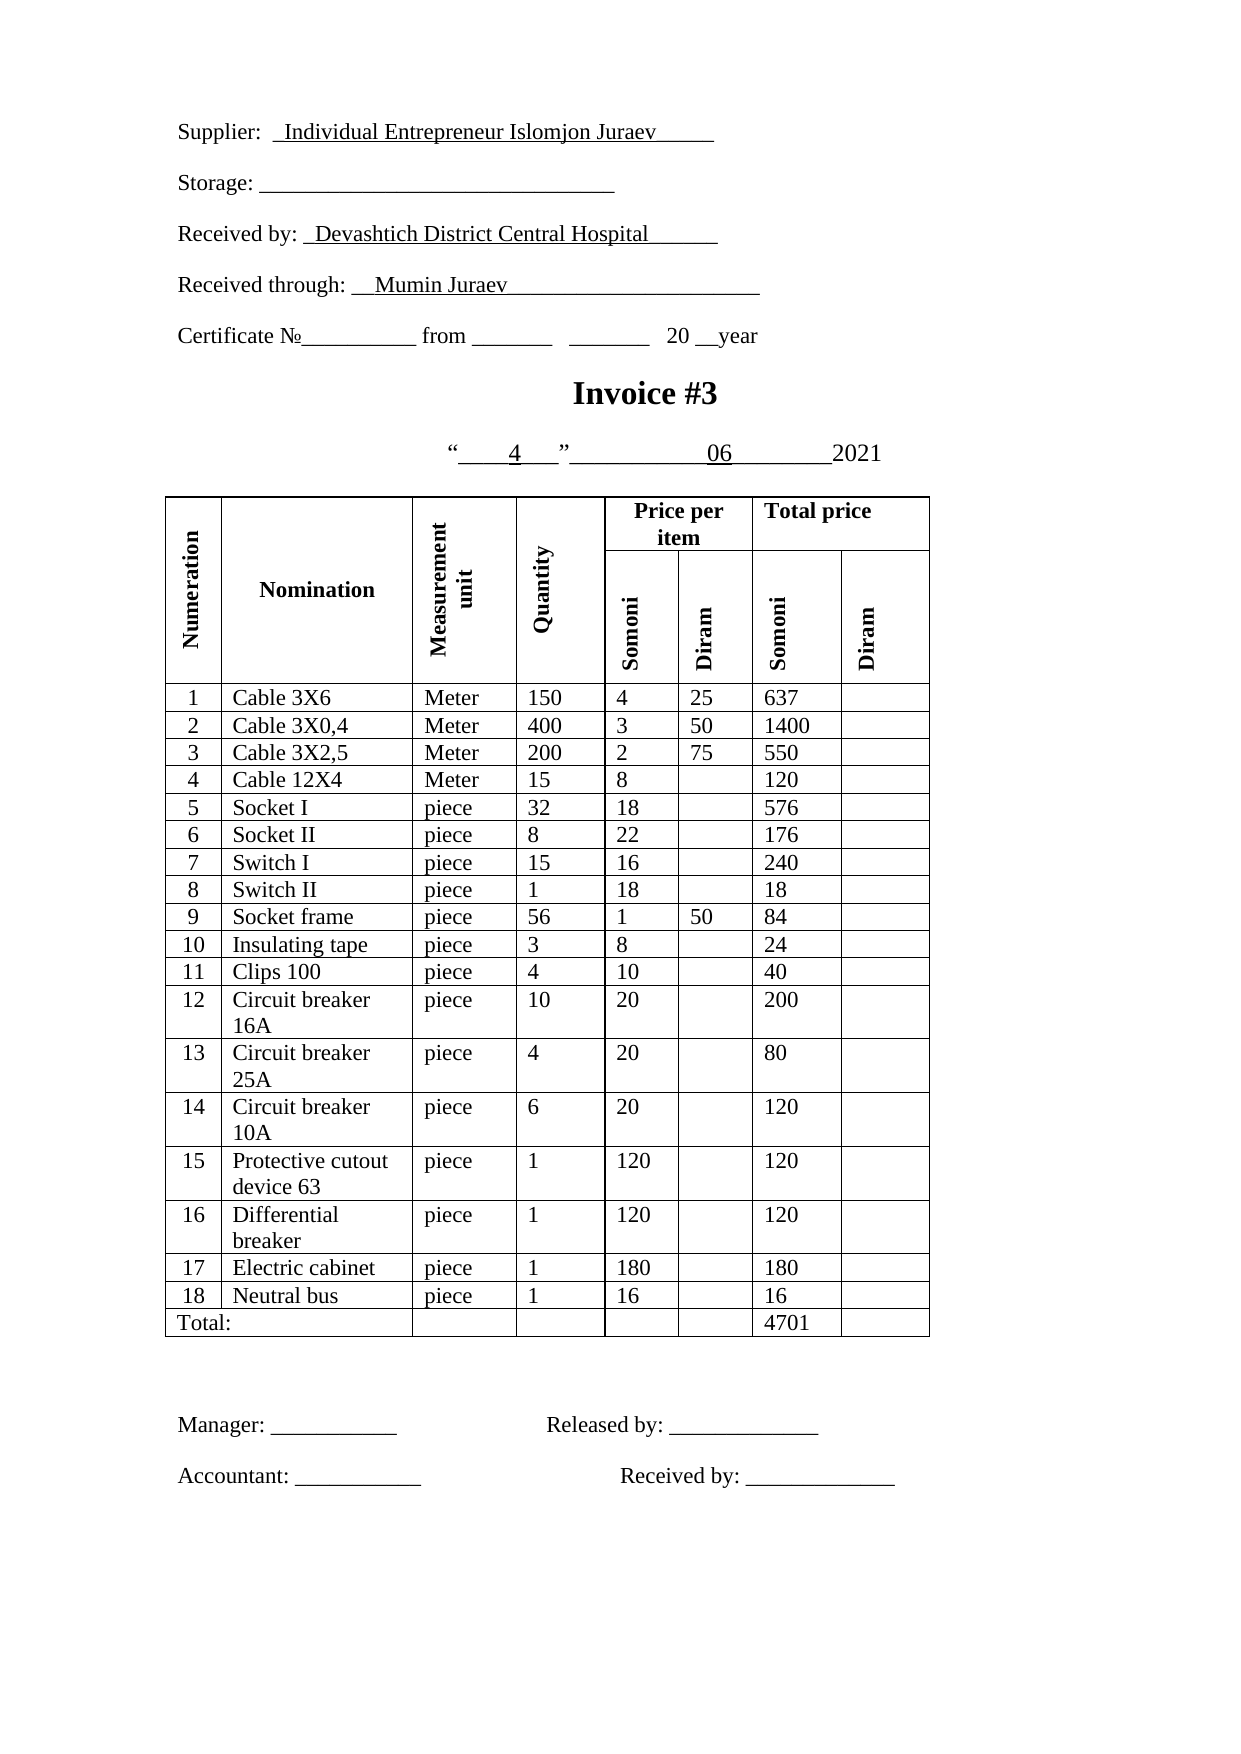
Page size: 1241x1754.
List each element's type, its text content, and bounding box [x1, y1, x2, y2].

table_header Price per item [606, 498, 752, 550]
table_cell [842, 1147, 929, 1199]
table_cell 4 [606, 684, 678, 711]
table_header Quantity [517, 498, 604, 683]
table_cell 18 [606, 876, 678, 902]
table_cell 18 [606, 794, 678, 820]
text Invoice #3 [177, 373, 1152, 412]
table_cell 3 [166, 739, 221, 765]
text Received through: __Mumin Juraev______________________ [177, 271, 1152, 298]
table_cell Switch I [222, 849, 412, 875]
table_cell 15 [517, 849, 604, 875]
table_cell [842, 931, 929, 957]
table_cell 20 [606, 986, 678, 1038]
table_cell Meter [413, 739, 516, 765]
table_cell Circuit breaker 16A [222, 986, 412, 1038]
table_cell 25 [679, 684, 752, 711]
table_cell [679, 1201, 752, 1253]
table_cell 8 [517, 821, 604, 848]
table_cell [842, 1039, 929, 1092]
table_cell Socket II [222, 821, 412, 848]
table_cell piece [413, 876, 516, 902]
table_cell 14 [166, 1093, 221, 1146]
table_cell [606, 1309, 678, 1336]
table_cell 24 [753, 931, 841, 957]
table_cell 1 [517, 1254, 604, 1281]
table_cell [679, 958, 752, 984]
table_cell 22 [606, 821, 678, 848]
table_cell 8 [166, 876, 221, 902]
table_cell 8 [606, 931, 678, 957]
table_cell [842, 1282, 929, 1308]
table_cell 84 [753, 904, 841, 930]
table_cell piece [413, 1254, 516, 1281]
table_cell 10 [606, 958, 678, 984]
table_cell 20 [606, 1039, 678, 1092]
table_cell 17 [166, 1254, 221, 1281]
table_cell Switch II [222, 876, 412, 902]
table_cell piece [413, 849, 516, 875]
table_cell 11 [166, 958, 221, 984]
table_cell 10 [517, 986, 604, 1038]
table_cell [679, 794, 752, 820]
table_cell Insulating tape [222, 931, 412, 957]
table_cell [413, 1309, 516, 1336]
table_cell 150 [517, 684, 604, 711]
table_cell 1 [517, 1147, 604, 1199]
table_cell piece [413, 958, 516, 984]
table_cell piece [413, 821, 516, 848]
table_cell 12 [166, 986, 221, 1038]
table_cell 2 [606, 739, 678, 765]
table_cell [679, 849, 752, 875]
table_cell 16 [606, 849, 678, 875]
table_cell [679, 931, 752, 957]
table_cell 10 [166, 931, 221, 957]
table_cell [842, 739, 929, 765]
table_cell Diram [679, 551, 752, 683]
table_cell piece [413, 986, 516, 1038]
table_cell Protective cutout device 63 [222, 1147, 412, 1199]
table_cell 1 [517, 1282, 604, 1308]
table_header Numeration [166, 498, 221, 683]
table_cell 8 [606, 766, 678, 793]
table_cell piece [413, 931, 516, 957]
table_cell 1 [606, 904, 678, 930]
table_cell 120 [753, 1201, 841, 1253]
table_cell 5 [166, 794, 221, 820]
table_cell [679, 1093, 752, 1146]
table_cell [679, 1254, 752, 1281]
table_cell 176 [753, 821, 841, 848]
text Received by: _Devashtich District Central Hospital______ [177, 220, 1152, 247]
table_cell Meter [413, 766, 516, 793]
table_cell [679, 821, 752, 848]
table_cell [842, 1201, 929, 1253]
table_cell [842, 986, 929, 1038]
table_cell Differential breaker [222, 1201, 412, 1253]
table_cell 40 [753, 958, 841, 984]
table_cell [842, 766, 929, 793]
table_cell 50 [679, 712, 752, 738]
table_cell [842, 712, 929, 738]
table_cell [679, 766, 752, 793]
table_cell 1 [517, 1201, 604, 1253]
table_cell 240 [753, 849, 841, 875]
table_header Total price [753, 498, 929, 550]
table_cell 4 [517, 958, 604, 984]
table_cell 120 [753, 1147, 841, 1199]
table_cell 120 [753, 1093, 841, 1146]
table_cell 180 [753, 1254, 841, 1281]
table_cell [679, 1309, 752, 1336]
table_cell 13 [166, 1039, 221, 1092]
table_cell [842, 821, 929, 848]
table_header Measurement unit [413, 498, 516, 683]
table_cell 3 [517, 931, 604, 957]
text Certificate №__________ from _______ _______ 20 __year [177, 322, 1152, 349]
table_cell 9 [166, 904, 221, 930]
table_cell Cable 3X0,4 [222, 712, 412, 738]
table_cell 4 [517, 1039, 604, 1092]
text Manager: ___________ Released by: _____________ [177, 1411, 1152, 1437]
table_cell piece [413, 1282, 516, 1308]
table_cell piece [413, 1201, 516, 1253]
table_cell Clips 100 [222, 958, 412, 984]
table_cell Circuit breaker 10A [222, 1093, 412, 1146]
table_cell piece [413, 1147, 516, 1199]
table_cell 200 [753, 986, 841, 1038]
table_cell piece [413, 1093, 516, 1146]
table_cell 20 [606, 1093, 678, 1146]
table_cell Neutral bus [222, 1282, 412, 1308]
table_cell 15 [517, 766, 604, 793]
table_cell 1 [517, 876, 604, 902]
table_cell 56 [517, 904, 604, 930]
table_cell [679, 986, 752, 1038]
table_cell [842, 1254, 929, 1281]
table_cell 2 [166, 712, 221, 738]
text Supplier: _Individual Entrepreneur Islomjon Juraev_____ [177, 118, 1152, 144]
table_cell Meter [413, 712, 516, 738]
text Storage: _______________________________ [177, 169, 1152, 196]
table_header Nomination [222, 498, 412, 683]
table_cell Socket I [222, 794, 412, 820]
table_cell [517, 1309, 604, 1336]
table_cell [679, 876, 752, 902]
table_cell 16 [753, 1282, 841, 1308]
table_cell 32 [517, 794, 604, 820]
table_cell 4 [166, 766, 221, 793]
table_cell [842, 849, 929, 875]
table_cell 16 [606, 1282, 678, 1308]
table_cell [679, 1147, 752, 1199]
table_cell Circuit breaker 25A [222, 1039, 412, 1092]
table_cell [842, 1093, 929, 1146]
table_cell 1400 [753, 712, 841, 738]
table_cell 1 [166, 684, 221, 711]
table_cell 7 [166, 849, 221, 875]
table_cell 18 [166, 1282, 221, 1308]
text “____4___”___________06________2021 [177, 438, 1152, 467]
table_cell 18 [753, 876, 841, 902]
table_cell Cable 3X2,5 [222, 739, 412, 765]
table_cell [679, 1282, 752, 1308]
table_cell 50 [679, 904, 752, 930]
text Accountant: ___________ Received by: _____________ [177, 1462, 1152, 1488]
table_cell 6 [166, 821, 221, 848]
table_cell 75 [679, 739, 752, 765]
table_cell piece [413, 794, 516, 820]
table_cell [842, 684, 929, 711]
table_cell [842, 794, 929, 820]
table_cell 15 [166, 1147, 221, 1199]
table_cell 576 [753, 794, 841, 820]
table_cell 120 [606, 1147, 678, 1199]
table_cell [842, 904, 929, 930]
table_cell 180 [606, 1254, 678, 1281]
table_cell 6 [517, 1093, 604, 1146]
table_cell [842, 876, 929, 902]
table_cell 550 [753, 739, 841, 765]
table_cell Somoni [753, 551, 841, 683]
table_cell piece [413, 904, 516, 930]
table_cell Diram [842, 551, 929, 683]
table_cell [842, 958, 929, 984]
table_cell 4701 [753, 1309, 841, 1336]
table_cell [842, 1309, 929, 1336]
table_cell Cable 12X4 [222, 766, 412, 793]
table_cell Cable 3X6 [222, 684, 412, 711]
table_cell Total: [166, 1309, 412, 1336]
table_cell Electric cabinet [222, 1254, 412, 1281]
table_cell 16 [166, 1201, 221, 1253]
table_cell Somoni [606, 551, 678, 683]
table_cell 400 [517, 712, 604, 738]
table_cell 200 [517, 739, 604, 765]
table_cell Socket frame [222, 904, 412, 930]
table_cell 637 [753, 684, 841, 711]
table_cell 80 [753, 1039, 841, 1092]
table_cell 120 [753, 766, 841, 793]
table_cell 3 [606, 712, 678, 738]
table_cell [679, 1039, 752, 1092]
table_cell Meter [413, 684, 516, 711]
table_cell 120 [606, 1201, 678, 1253]
table_cell piece [413, 1039, 516, 1092]
